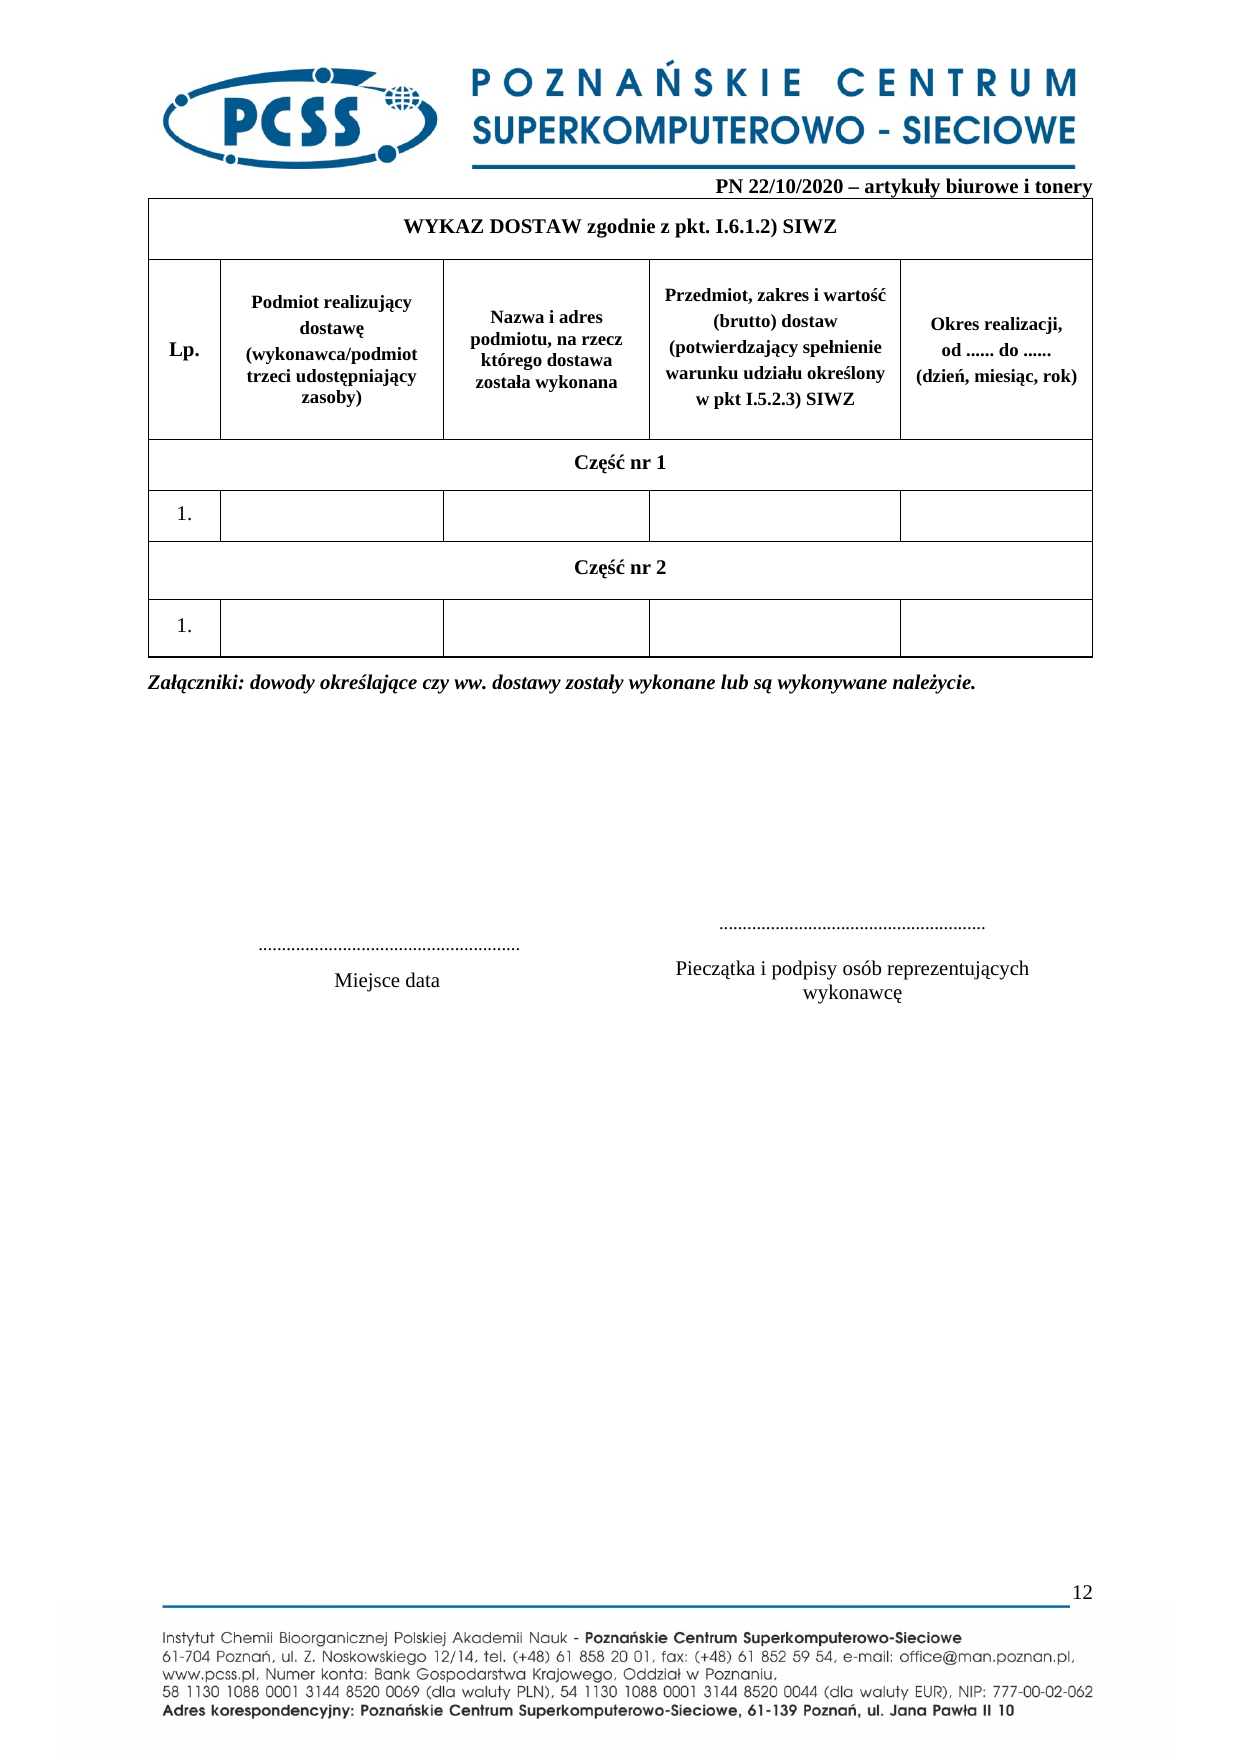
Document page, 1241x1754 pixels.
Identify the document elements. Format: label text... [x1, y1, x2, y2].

table_cell [650, 600, 900, 656]
table_cell Część nr 1 [149, 440, 1092, 490]
table_header ......................................................... [619, 869, 1086, 955]
table_cell Nazwa i adres podmiotu, na rzecz którego dostawa została wykonana [444, 260, 649, 438]
table_cell Okres realizacji, od ...... do ...... (dzień, miesiąc, rok) [901, 260, 1092, 438]
table_cell Część nr 2 [149, 542, 1092, 599]
table_cell Podmiot realizujący dostawę (wykonawca/podmiot trzeci udostępniający zasoby) [221, 260, 443, 438]
table_cell Lp. [149, 260, 220, 438]
table_cell [901, 491, 1092, 541]
table_cell [221, 600, 443, 656]
table_cell Pieczątka i podpisy osób reprezentujących wykonawcę [619, 955, 1086, 1005]
table_cell 1. [149, 491, 220, 541]
table_cell [221, 491, 443, 541]
table_header ........................................................ [155, 869, 619, 955]
table_cell [444, 600, 649, 656]
table_cell 1. [149, 600, 220, 656]
table_cell [444, 491, 649, 541]
text Załączniki: dowody określające czy ww. dostawy zostały wykonane lub są wykonywane należycie. [148, 670, 1092, 694]
picture [55, 0, 1182, 169]
picture [55, 1603, 1177, 1754]
table_cell WYKAZ DOSTAW zgodnie z pkt. I.6.1.2) SIWZ [149, 199, 1092, 259]
table_cell [650, 491, 900, 541]
table_cell [901, 600, 1092, 656]
table_cell Przedmiot, zakres i wartość (brutto) dostaw (potwierdzający spełnienie warunku udziału określony w pkt I.5.2.3) SIWZ [650, 260, 900, 438]
table_cell Miejsce data [155, 955, 619, 1005]
